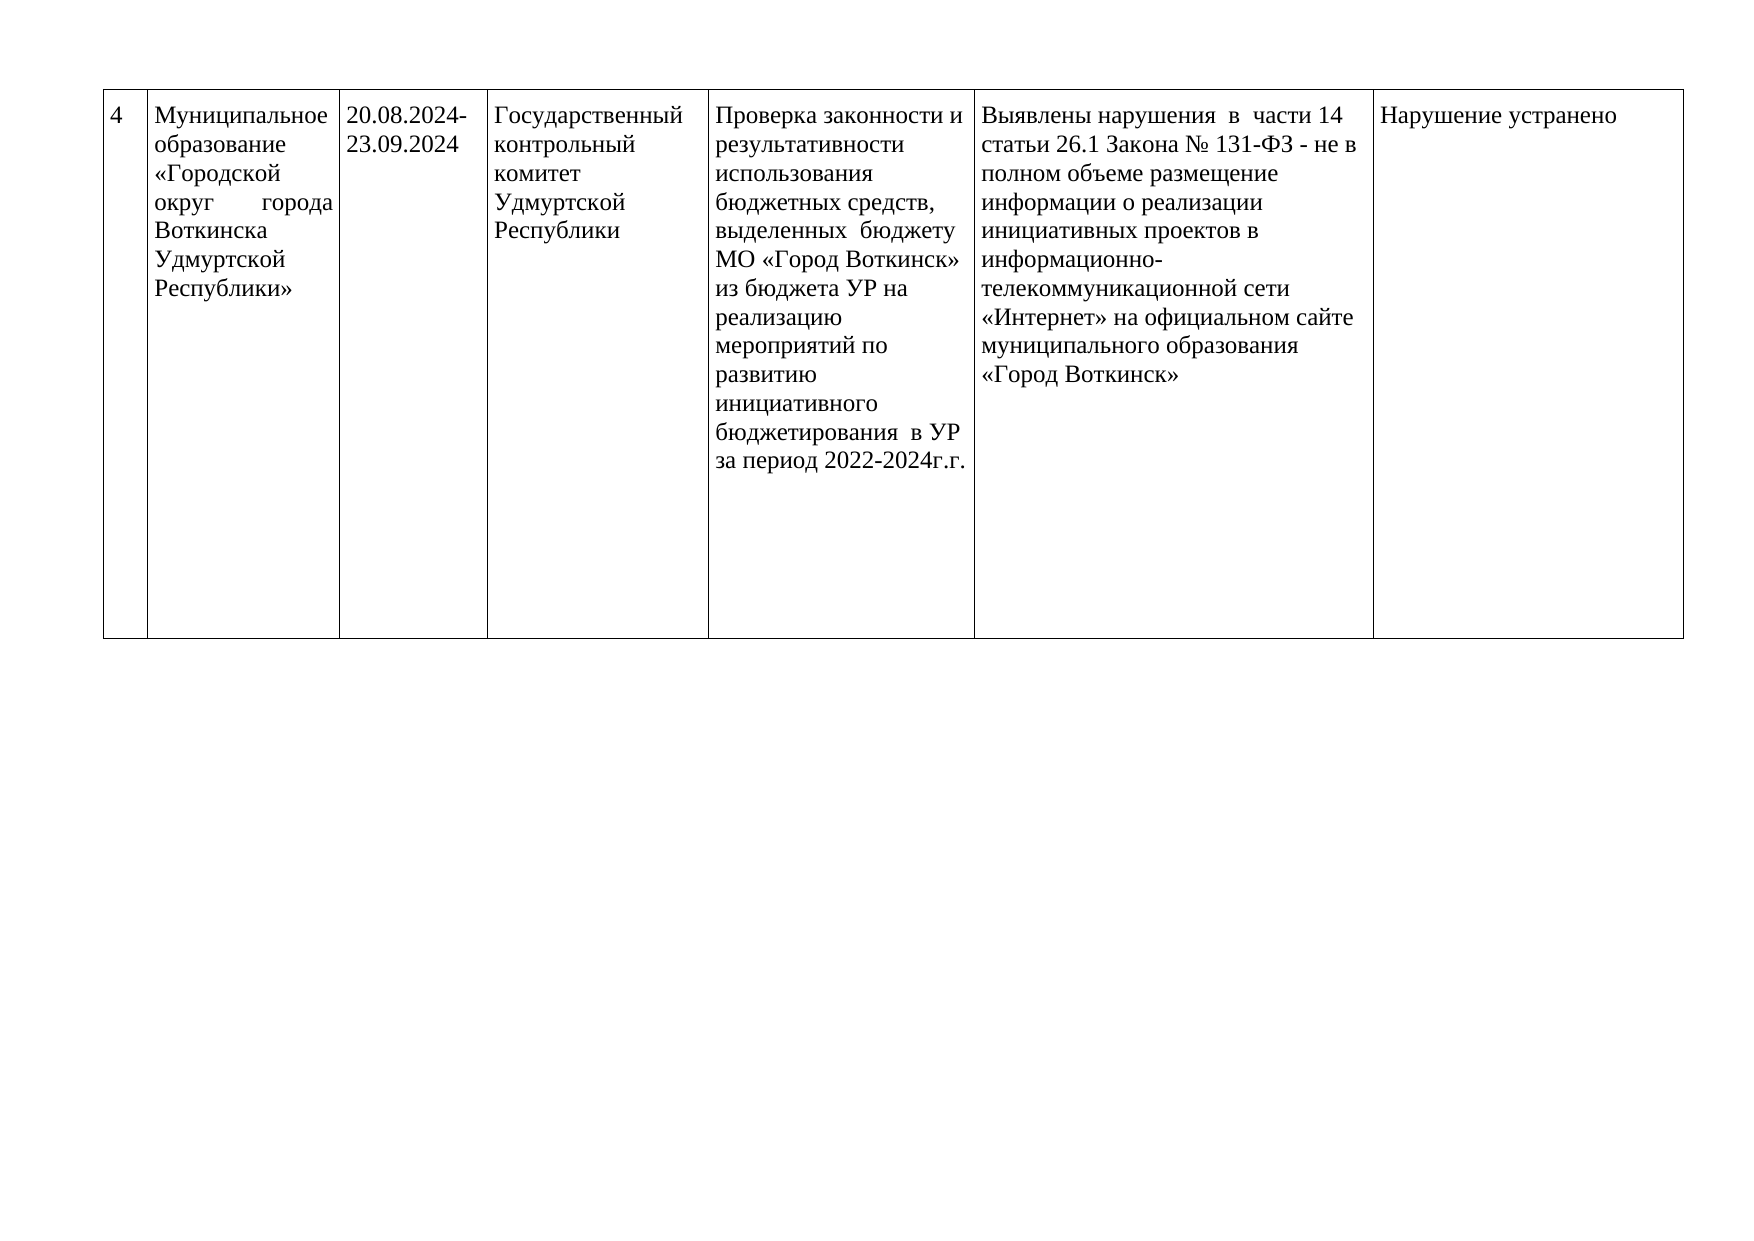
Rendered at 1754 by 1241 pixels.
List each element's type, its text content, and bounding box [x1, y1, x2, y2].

table_cell Муниципальное образование «Городской округ города Воткинска Удмуртской Республики» [148, 90, 339, 638]
table_cell Выявлены нарушения в части 14 статьи 26.1 Закона № 131-ФЗ - не в полном объеме размещение информации о реализации инициативных проектов в информационно- телекоммуникационной сети «Интернет» на официальном сайте муниципального образования «Город Воткинск» [975, 90, 1373, 638]
table_cell Нарушение устранено [1374, 90, 1683, 638]
table_cell Проверка законности и результативности использования бюджетных средств, выделенных бюджету МО «Город Воткинск» из бюджета УР на реализацию мероприятий по развитию инициативного бюджетирования в УР за период 2022-2024г.г. [709, 90, 974, 638]
table_cell 4 [104, 90, 147, 638]
table_cell 20.08.2024-23.09.2024 [340, 90, 487, 638]
table_cell Государственный контрольный комитет Удмуртской Республики [488, 90, 708, 638]
